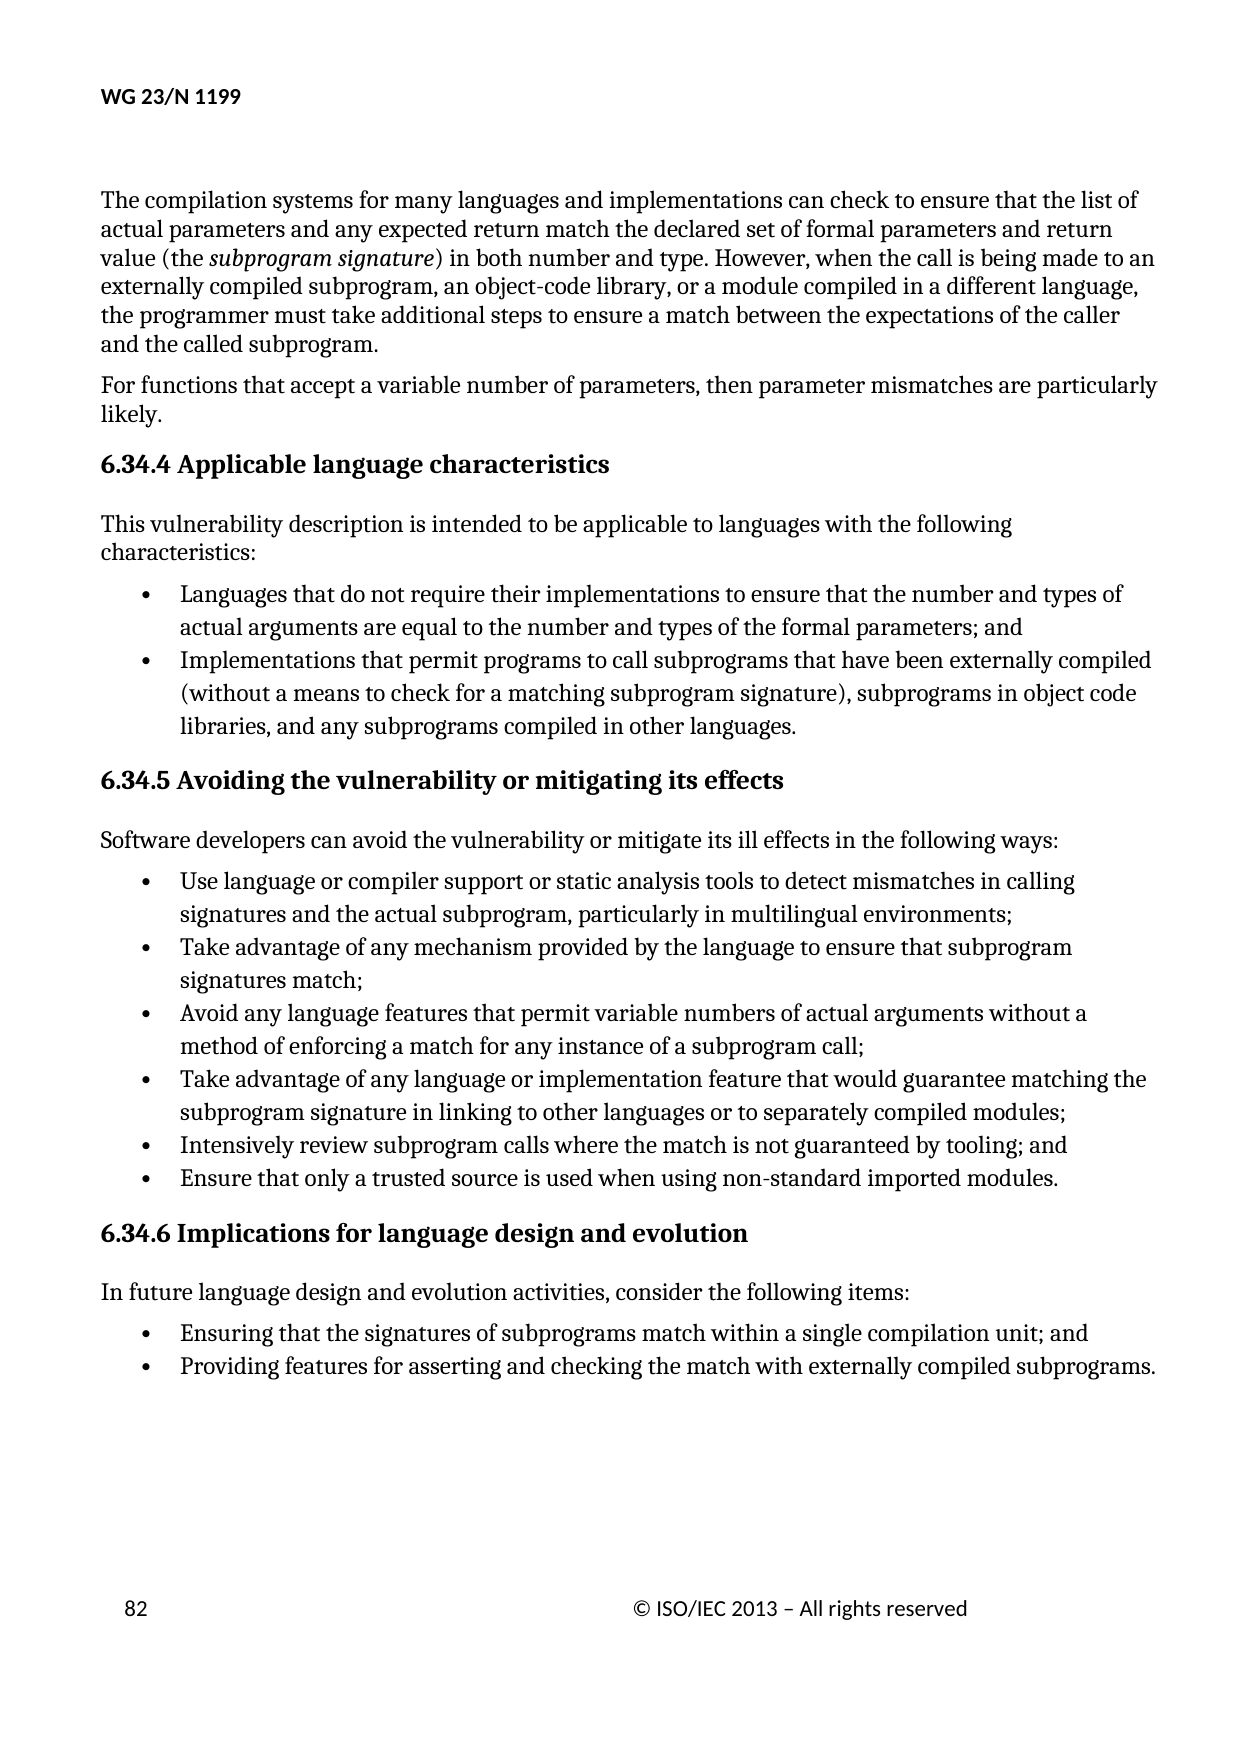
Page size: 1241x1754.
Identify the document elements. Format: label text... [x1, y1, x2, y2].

text Software developers can avoid the vulnerability or mitigate its ill effects in the following ways: [101, 826, 1164, 854]
list Take advantage of any language or implementation feature that would guarantee matching the subprogram signature in linking to other languages or to separately compiled modules; [142, 1065, 1164, 1127]
list Ensure that only a trusted source is used when using non-standard imported modules. [142, 1164, 1164, 1193]
list Languages that do not require their implementations to ensure that the number and types of actual arguments are equal to the number and types of the formal parameters; and [142, 579, 1164, 641]
list Intensively review subprogram calls where the match is not guaranteed by tooling; and [142, 1131, 1164, 1160]
subtitle 6.34.4 Applicable language characteristics [101, 449, 1164, 481]
text For functions that accept a variable number of parameters, then parameter mismatches are particularly likely. [101, 371, 1164, 428]
list Take advantage of any mechanism provided by the language to ensure that subprogram signatures match; [142, 933, 1164, 994]
text This vulnerability description is intended to be applicable to languages with the following characteristics: [101, 509, 1164, 567]
subtitle 6.34.6 Implications for language design and evolution [101, 1218, 1164, 1249]
list Providing features for asserting and checking the match with externally compiled subprograms. [142, 1352, 1164, 1381]
list Use language or compiler support or static analysis tools to detect mismatches in calling signatures and the actual subprogram, particularly in multilingual environments; [142, 867, 1164, 928]
subtitle 6.34.5 Avoiding the vulnerability or mitigating its effects [101, 765, 1164, 797]
list Implementations that permit programs to call subprograms that have been externally compiled (without a means to check for a matching subprogram signature), subprograms in object code libraries, and any subprograms compiled in other languages. [142, 646, 1164, 740]
text The compilation systems for many languages and implementations can check to ensure that the list of actual parameters and any expected return match the declared set of formal parameters and return value (the subprogram signature) in both number and type. However, when the call is being made to an externally compiled subprogram, an object-code library, or a module compiled in a different language, the programmer must take additional steps to ensure a match between the expectations of the caller and the called subprogram. [101, 186, 1164, 358]
list Avoid any language features that permit variable numbers of actual arguments without a method of enforcing a match for any instance of a subprogram call; [142, 999, 1164, 1061]
list Ensuring that the signatures of subprograms match within a single compilation unit; and [142, 1319, 1164, 1348]
text In future language design and evolution activities, consider the following items: [101, 1278, 1164, 1307]
